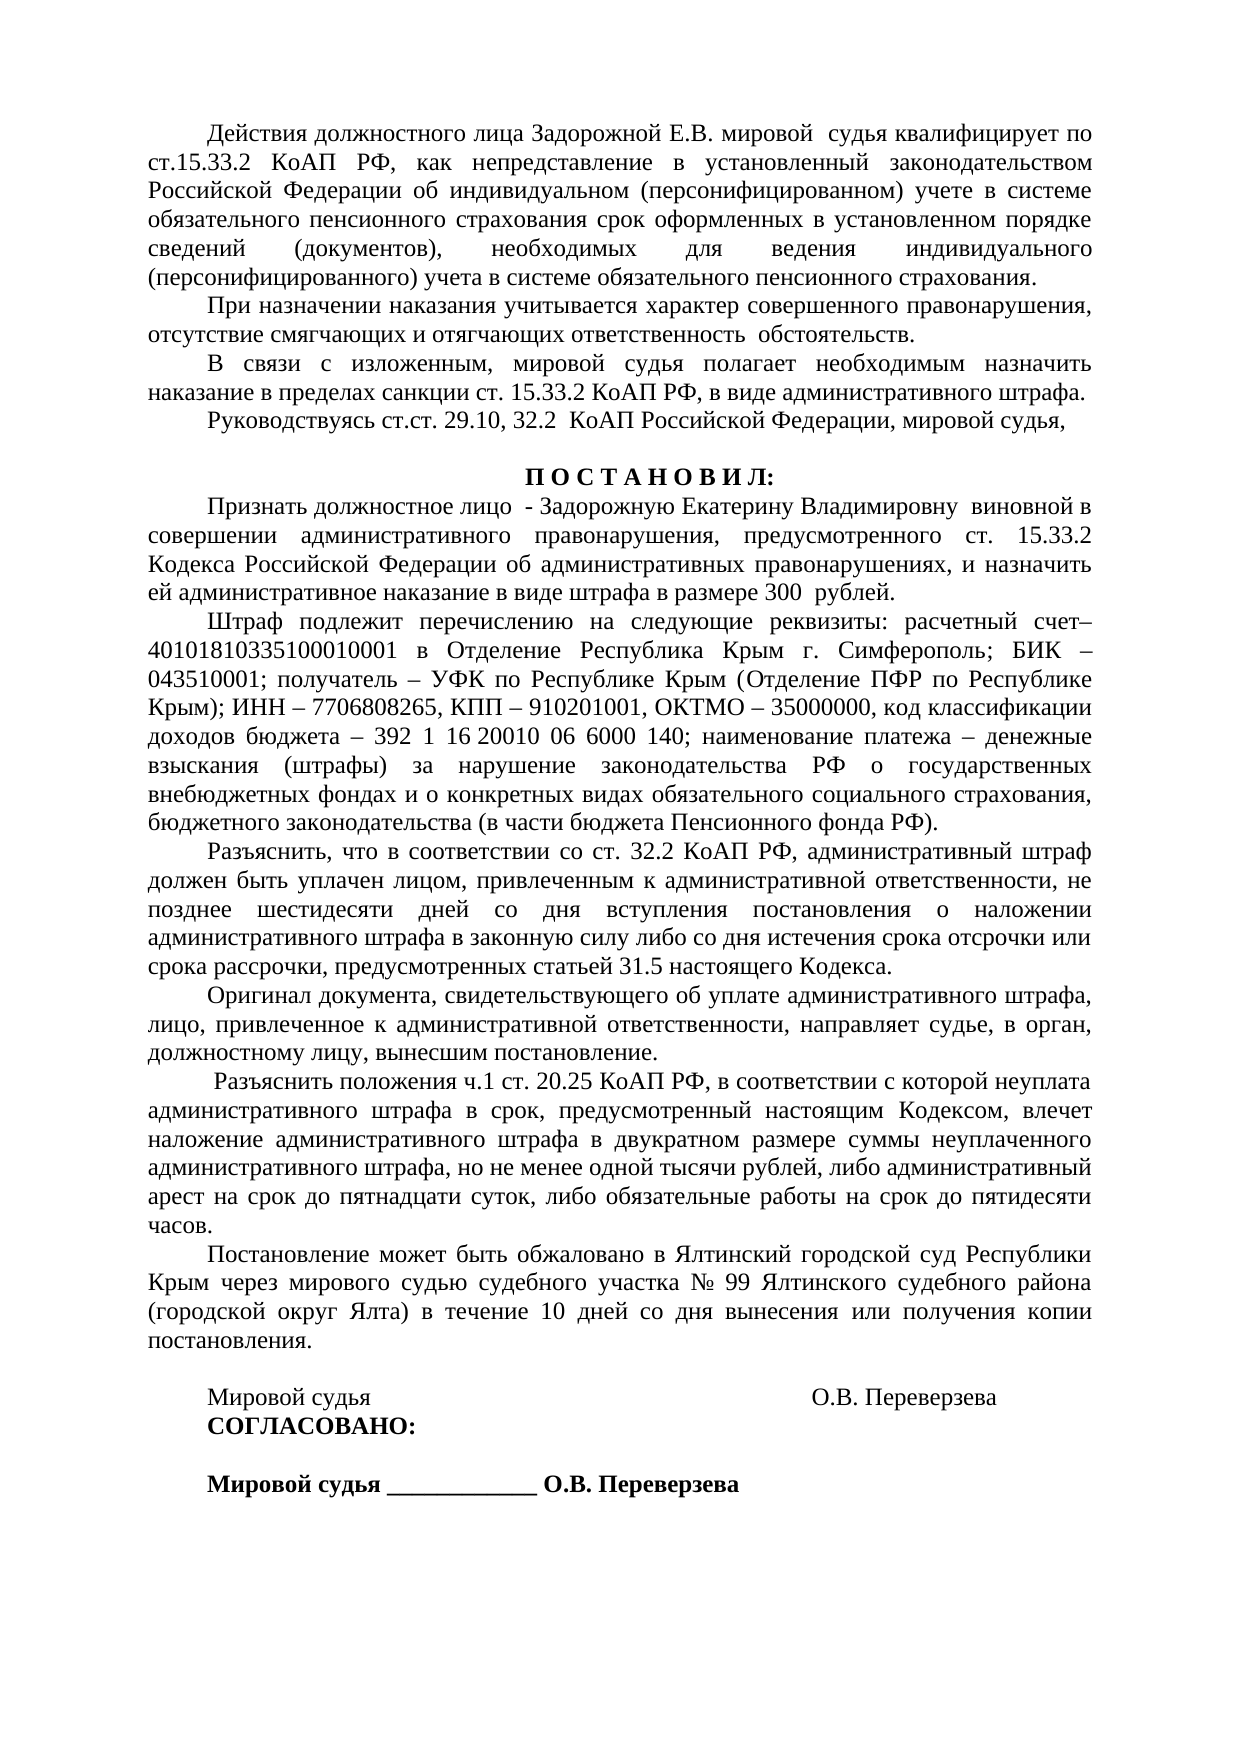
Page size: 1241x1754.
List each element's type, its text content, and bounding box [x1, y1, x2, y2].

text Разъяснить, что в соответствии со ст. 32.2 КоАП РФ, административный штраф должен быть уплачен лицом, привлеченным к административной ответственности, не позднее шестидесяти дней со дня вступления постановления о наложении административного штрафа в законную силу либо со дня истечения срока отсрочки или срока рассрочки, предусмотренных статьей 31.5 настоящего Кодекса. [148, 836, 1092, 980]
text СОГЛАСОВАНО: [148, 1411, 1092, 1440]
text Разъяснить положения ч.1 ст. 20.25 КоАП РФ, в соответствии с которой неуплата административного штрафа в срок, предусмотренный настоящим Кодексом, влечет наложение административного штрафа в двукратном размере суммы неуплаченного административного штрафа, но не менее одной тысячи рублей, либо административный арест на срок до пятнадцати суток, либо обязательные работы на срок до пятидесяти часов. [148, 1066, 1092, 1239]
text Признать должностное лицо - Задорожную Екатерину Владимировну виновной в совершении административного правонарушения, предусмотренного ст. 15.33.2 Кодекса Российской Федерации об административных правонарушениях, и назначить ей административное наказание в виде штрафа в размере 300 рублей. [148, 491, 1092, 606]
text П О С Т А Н О В И Л: [148, 462, 1092, 491]
text Постановление может быть обжаловано в Ялтинский городской суд Республики Крым через мирового судью судебного участка № 99 Ялтинского судебного района (городской округ Ялта) в течение 10 дней со дня вынесения или получения копии постановления. [148, 1239, 1092, 1354]
text Штраф подлежит перечислению на следующие реквизиты: расчетный счет– 40101810335100010001 в Отделение Республика Крым г. Симферополь; БИК – 043510001; получатель – УФК по Республике Крым (Отделение ПФР по Республике Крым); ИНН – 7706808265, КПП – 910201001, ОКТМО – 35000000, код классификации доходов бюджета – 392 1 16 20010 06 6000 140; наименование платежа – денежные взыскания (штрафы) за нарушение законодательства РФ о государственных внебюджетных фондах и о конкретных видах обязательного социального страхования, бюджетного законодательства (в части бюджета Пенсионного фонда РФ). [148, 664, 1092, 836]
text Штраф подлежит перечислению на следующие реквизиты: расчетный счет– 40101810335100010001 в Отделение Республика Крым г. Симферополь; БИК – 043510001; получатель – УФК по Республике Крым (Отделение ПФР по Республике Крым); ИНН – 7706808265, КПП – 910201001, ОКТМО – 35000000, код классификации доходов бюджета – 392 1 16 20010 06 6000 140; наименование платежа – денежные взыскания (штрафы) за нарушение законодательства РФ о государственных внебюджетных фондах и о конкретных видах обязательного социального страхования, бюджетного законодательства (в части бюджета Пенсионного фонда РФ). [148, 606, 1092, 664]
text Оригинал документа, свидетельствующего об уплате административного штрафа, лицо, привлеченное к административной ответственности, направляет судье, в орган, должностному лицу, вынесшим постановление. [148, 980, 1092, 1066]
text Действия должностного лица Задорожной Е.В. мировой судья квалифицирует по ст.15.33.2 КоАП РФ, как непредставление в установленный законодательством Российской Федерации об индивидуальном (персонифицированном) учете в системе обязательного пенсионного страхования срок оформленных в установленном порядке сведений (документов), необходимых для ведения индивидуального (персонифицированного) учета в системе обязательного пенсионного страхования. [148, 118, 1092, 291]
text В связи с изложенным, мировой судья полагает необходимым назначить наказание в пределах санкции ст. 15.33.2 КоАП РФ, в виде административного штрафа. [148, 348, 1092, 406]
text Руководствуясь ст.ст. 29.10, 32.2 КоАП Российской Федерации, мировой судья, [148, 406, 1092, 434]
text Мировой судья О.В. Переверзева [148, 1382, 1092, 1411]
text Мировой судья ____________ О.В. Переверзева [148, 1469, 1092, 1497]
text При назначении наказания учитывается характер совершенного правонарушения, отсутствие смягчающих и отягчающих ответственность обстоятельств. [148, 291, 1092, 348]
